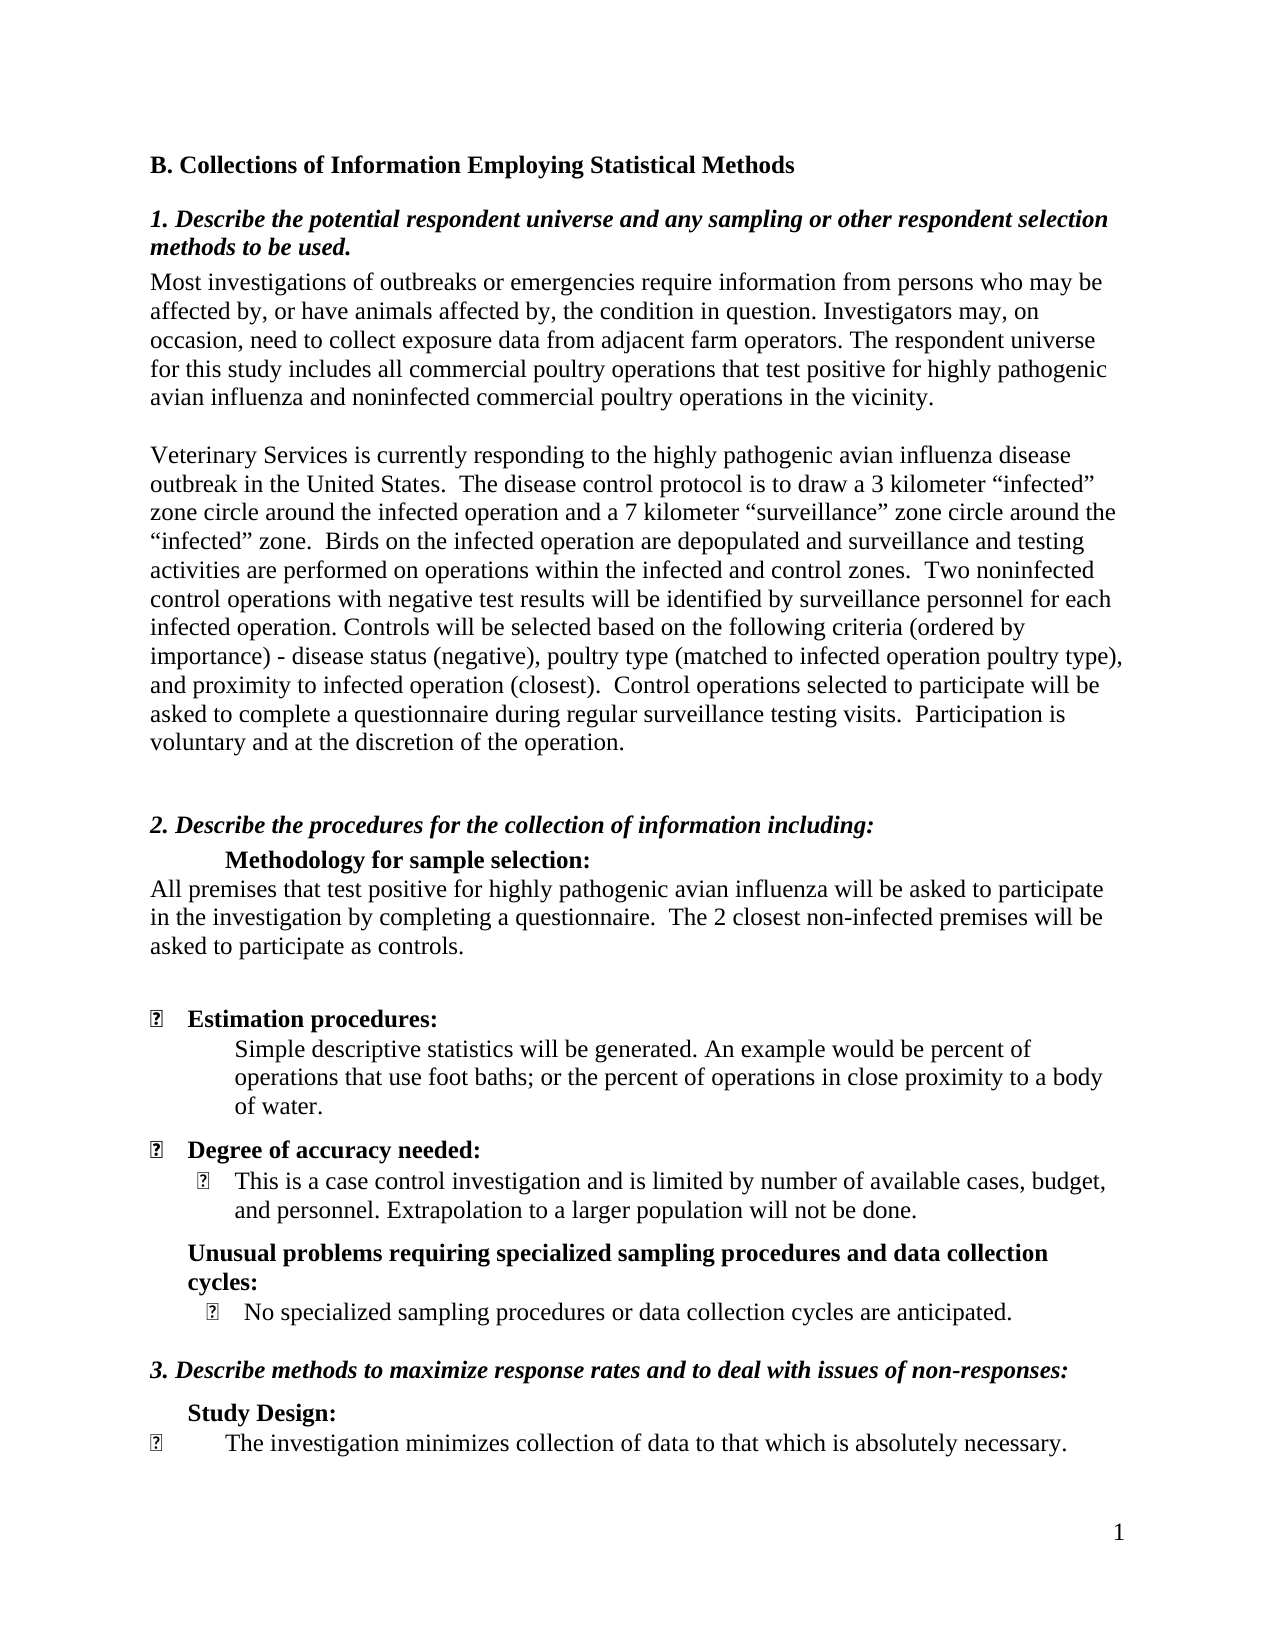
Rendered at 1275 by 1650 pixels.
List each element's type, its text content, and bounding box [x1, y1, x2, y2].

list Degree of accuracy needed: [150, 1134, 1125, 1165]
list Estimation procedures: [150, 1003, 1125, 1034]
subtitle 1. Describe the potential respondent universe and any sampling or other respondent selection methods to be used. [150, 204, 1125, 261]
list The investigation minimizes collection of data to that which is absolutely necessary. [150, 1427, 1125, 1458]
text B. Collections of Information Employing Statistical Methods [150, 150, 1125, 179]
text All premises that test positive for highly pathogenic avian influenza will be asked to participate in the investigation by completing a questionnaire. The 2 closest non-infected premises will be asked to participate as controls. [150, 874, 1125, 960]
subtitle 2. Describe the procedures for the collection of information including: [150, 810, 1125, 839]
subtitle 3. Describe methods to maximize response rates and to deal with issues of non-responses: [150, 1355, 1125, 1384]
subtitle Study Design: [150, 1398, 1125, 1427]
list Methodology for sample selection: [150, 845, 1125, 874]
list This is a case control investigation and is limited by number of available cases, budget, and personnel. Extrapolation to a larger population will not be done. [197, 1165, 1125, 1224]
text Veterinary Services is currently responding to the highly pathogenic avian influenza disease outbreak in the United States. The disease control protocol is to draw a 3 kilometer “infected” zone circle around the infected operation and a 7 kilometer “surveillance” zone circle around the “infected” zone. Birds on the infected operation are depopulated and surveillance and testing activities are performed on operations within the infected and control zones. Two noninfected control operations with negative test results will be identified by surveillance personnel for each infected operation. Controls will be selected based on the following criteria (ordered by importance) - disease status (negative), poultry type (matched to infected operation poultry type), and proximity to infected operation (closest). Control operations selected to participate will be asked to complete a questionnaire during regular surveillance testing visits. Participation is voluntary and at the discretion of the operation. [150, 440, 1125, 756]
list Unusual problems requiring specialized sampling procedures and data collection cycles: [150, 1238, 1125, 1296]
list Simple descriptive statistics will be generated. An example would be percent of operations that use foot baths; or the percent of operations in close proximity to a body of water. [197, 1034, 1125, 1120]
list No specialized sampling procedures or data collection cycles are anticipated. [206, 1296, 1125, 1326]
text Most investigations of outbreaks or emergencies require information from persons who may be affected by, or have animals affected by, the condition in question. Investigators may, on occasion, need to collect exposure data from adjacent farm operators. The respondent universe for this study includes all commercial poultry operations that test positive for highly pathogenic avian influenza and noninfected commercial poultry operations in the vicinity. [150, 267, 1125, 411]
